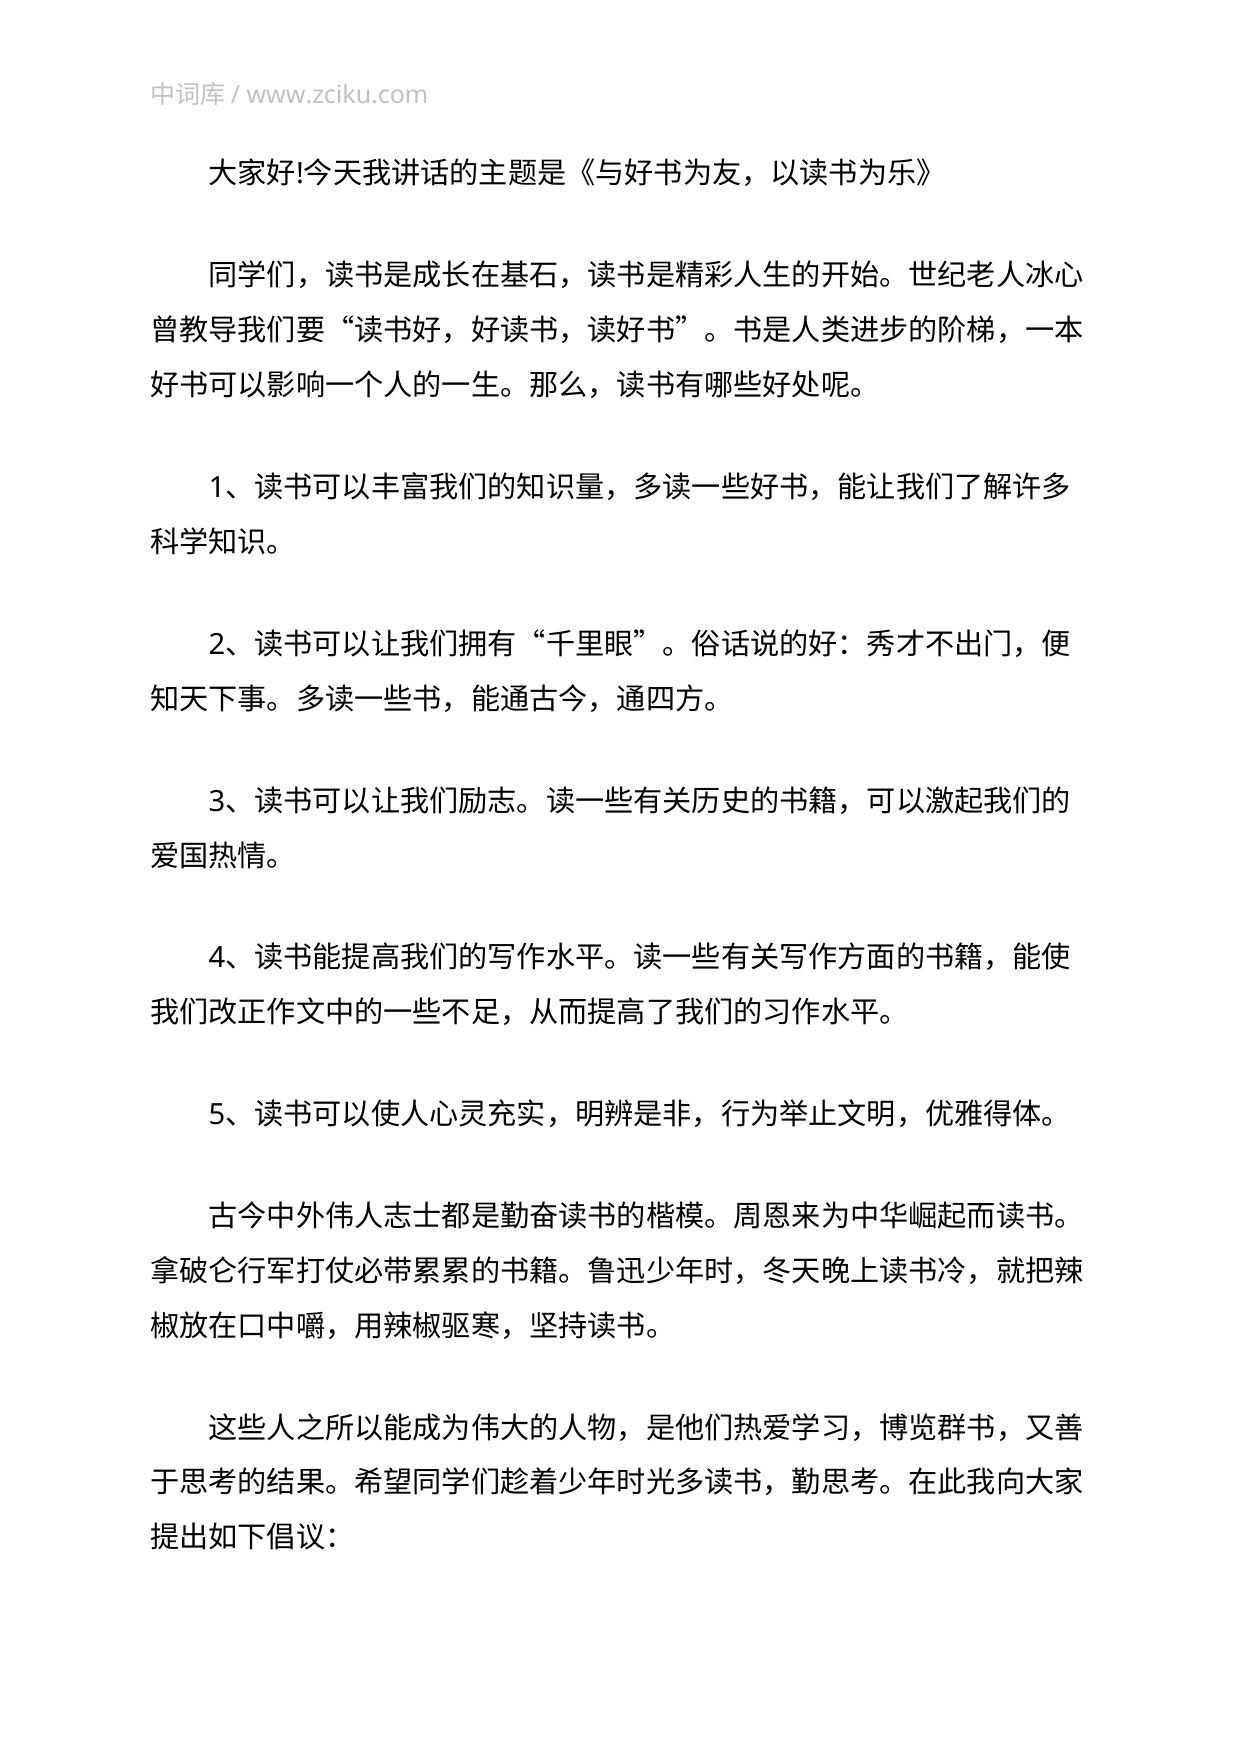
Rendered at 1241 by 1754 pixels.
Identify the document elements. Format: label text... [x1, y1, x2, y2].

text 5、读书可以使人心灵充实，明辨是非，行为举止文明，优雅得体。 [150, 1091, 1090, 1133]
text 3、读书可以让我们励志。读一些有关历史的书籍，可以激起我们的爱国热情。 [150, 777, 1090, 874]
text 2、读书可以让我们拥有“千里眼”。俗话说的好：秀才不出门，便知天下事。多读一些书，能通古今，通四方。 [150, 620, 1090, 718]
text 大家好!今天我讲话的主题是《与好书为友，以读书为乐》 [150, 150, 1090, 192]
text 同学们，读书是成长在基石，读书是精彩人生的开始。世纪老人冰心曾教导我们要“读书好，好读书，读好书”。书是人类进步的阶梯，一本好书可以影响一个人的一生。那么，读书有哪些好处呢。 [150, 252, 1090, 404]
text 古今中外伟人志士都是勤奋读书的楷模。周恩来为中华崛起而读书。拿破仑行军打仗必带累累的书籍。鲁迅少年时，冬天晚上读书冷，就把辣椒放在口中嚼，用辣椒驱寒，坚持读书。 [150, 1193, 1090, 1345]
text 这些人之所以能成为伟大的人物，是他们热爱学习，博览群书，又善于思考的结果。希望同学们趁着少年时光多读书，勤思考。在此我向大家提出如下倡议： [150, 1404, 1090, 1556]
text 1、读书可以丰富我们的知识量，多读一些好书，能让我们了解许多科学知识。 [150, 463, 1090, 561]
text 4、读书能提高我们的写作水平。读一些有关写作方面的书籍，能使我们改正作文中的一些不足，从而提高了我们的习作水平。 [150, 934, 1090, 1031]
